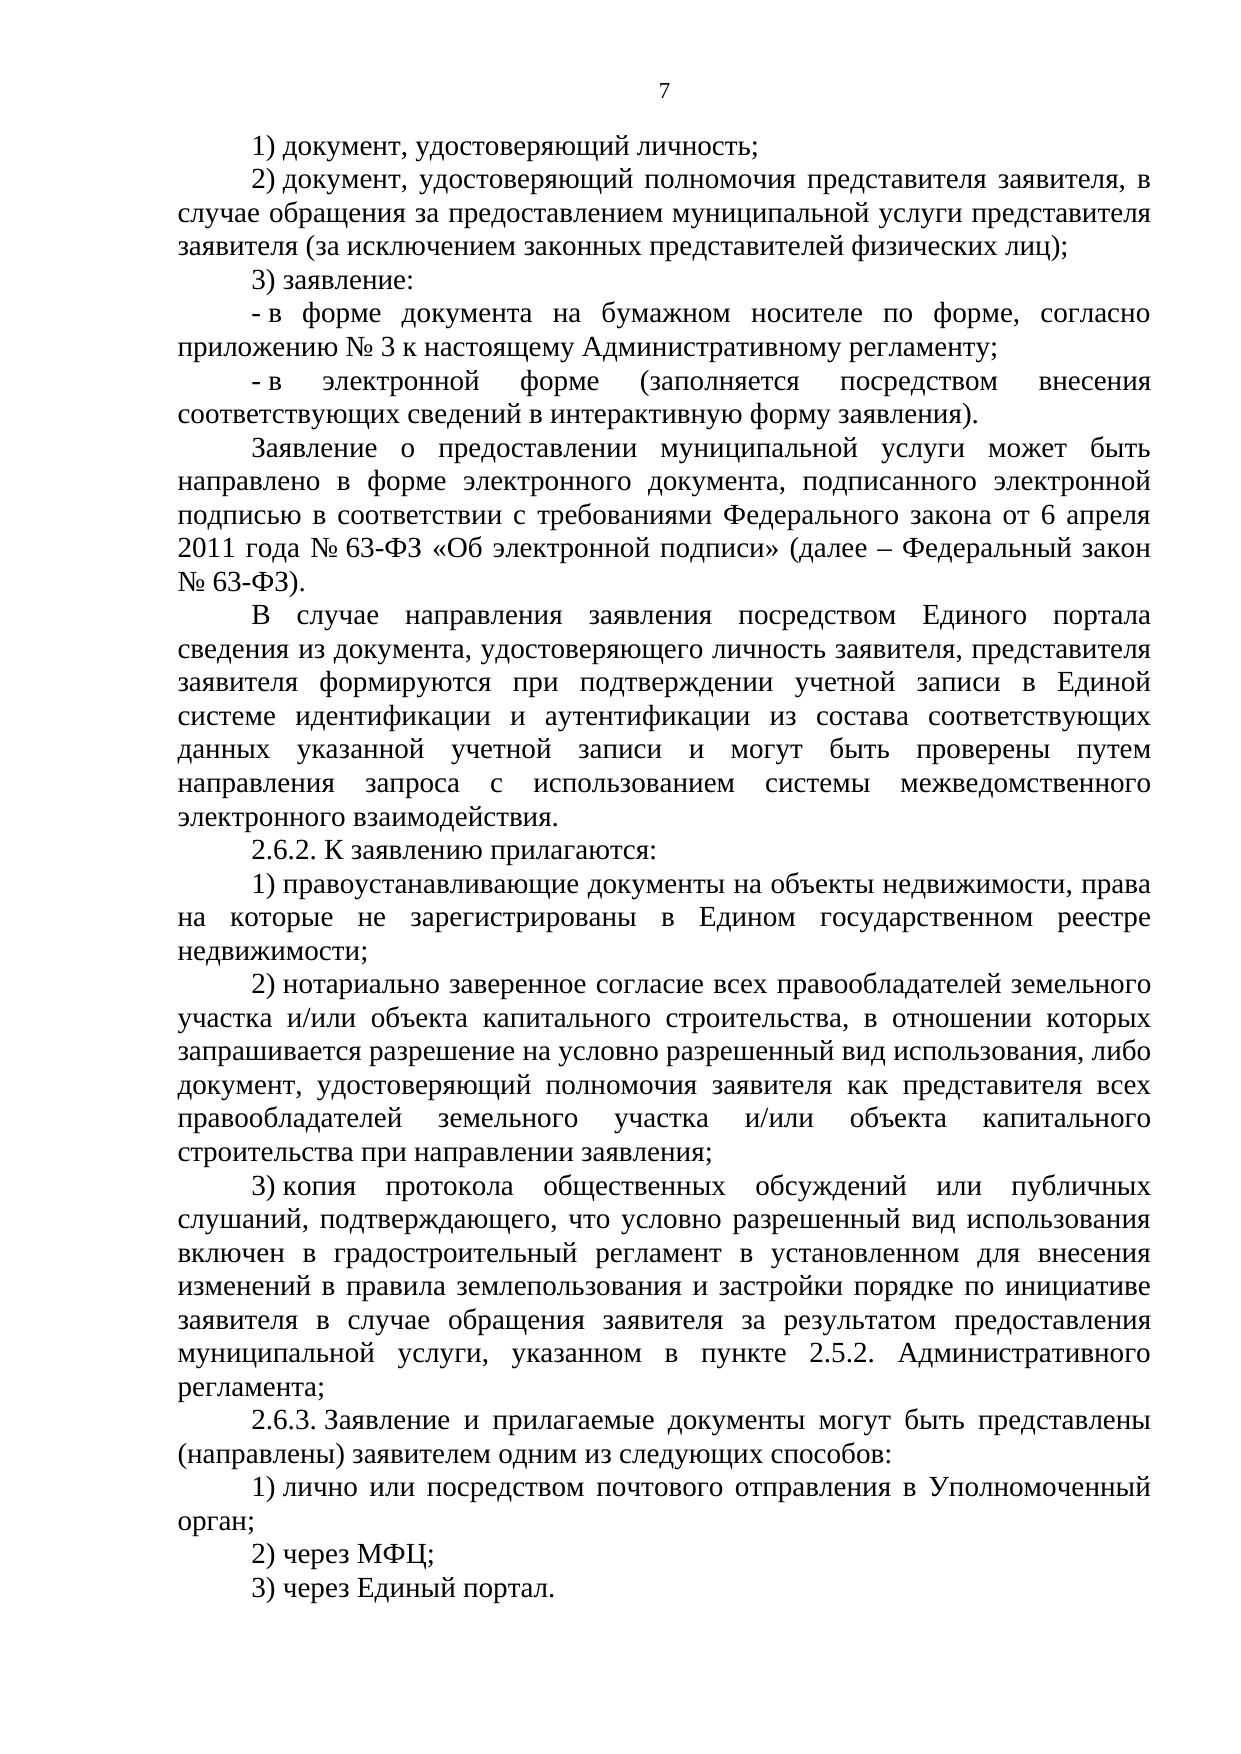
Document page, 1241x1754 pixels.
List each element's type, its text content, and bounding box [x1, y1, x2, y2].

text 2.6.3. Заявление и прилагаемые документы могут быть представлены (направлены) заявителем одним из следующих способов: [177, 1402, 1152, 1469]
text 1) правоустанавливающие документы на объекты недвижимости, права на которые не зарегистрированы в Едином государственном реестре недвижимости; [177, 866, 1152, 966]
text 3) заявление: [177, 262, 1152, 296]
text - в форме документа на бумажном носителе по форме, согласно приложению № 3 к настоящему Административному регламенту; [177, 296, 1152, 363]
text 2) нотариально заверенное согласие всех правообладателей земельного участка и/или объекта капитального строительства, в отношении которых запрашивается разрешение на условно разрешенный вид использования, либо документ, удостоверяющий полномочия заявителя как представителя всех правообладателей земельного участка и/или объекта капитального строительства при направлении заявления; [177, 966, 1152, 1168]
text 2) документ, удостоверяющий полномочия представителя заявителя, в случае обращения за предоставлением муниципальной услуги представителя заявителя (за исключением законных представителей физических лиц); [177, 161, 1152, 262]
text 1) документ, удостоверяющий личность; [177, 128, 1152, 161]
text Заявление о предоставлении муниципальной услуги может быть направлено в форме электронного документа, подписанного электронной подписью в соответствии с требованиями Федерального закона от 6 апреля 2011 года № 63-ФЗ «Об электронной подписи» (далее – Федеральный закон № 63-ФЗ). [177, 430, 1152, 597]
text 3) через Единый портал. [177, 1570, 1152, 1604]
text 3) копия протокола общественных обсуждений или публичных слушаний, подтверждающего, что условно разрешенный вид использования включен в градостроительный регламент в установленном для внесения изменений в правила землепользования и застройки порядке по инициативе заявителя в случае обращения заявителя за результатом предоставления муниципальной услуги, указанном в пункте 2.5.2. Административного регламента; [177, 1168, 1152, 1402]
text 2) через МФЦ; [177, 1537, 1152, 1570]
text В случае направления заявления посредством Единого портала сведения из документа, удостоверяющего личность заявителя, представителя заявителя формируются при подтверждении учетной записи в Единой системе идентификации и аутентификации из состава соответствующих данных указанной учетной записи и могут быть проверены путем направления запроса с использованием системы межведомственного электронного взаимодействия. [177, 597, 1152, 832]
text - в электронной форме (заполняется посредством внесения соответствующих сведений в интерактивную форму заявления). [177, 363, 1152, 430]
text 1) лично или посредством почтового отправления в Уполномоченный орган; [177, 1469, 1152, 1537]
text 2.6.2. К заявлению прилагаются: [177, 832, 1152, 866]
